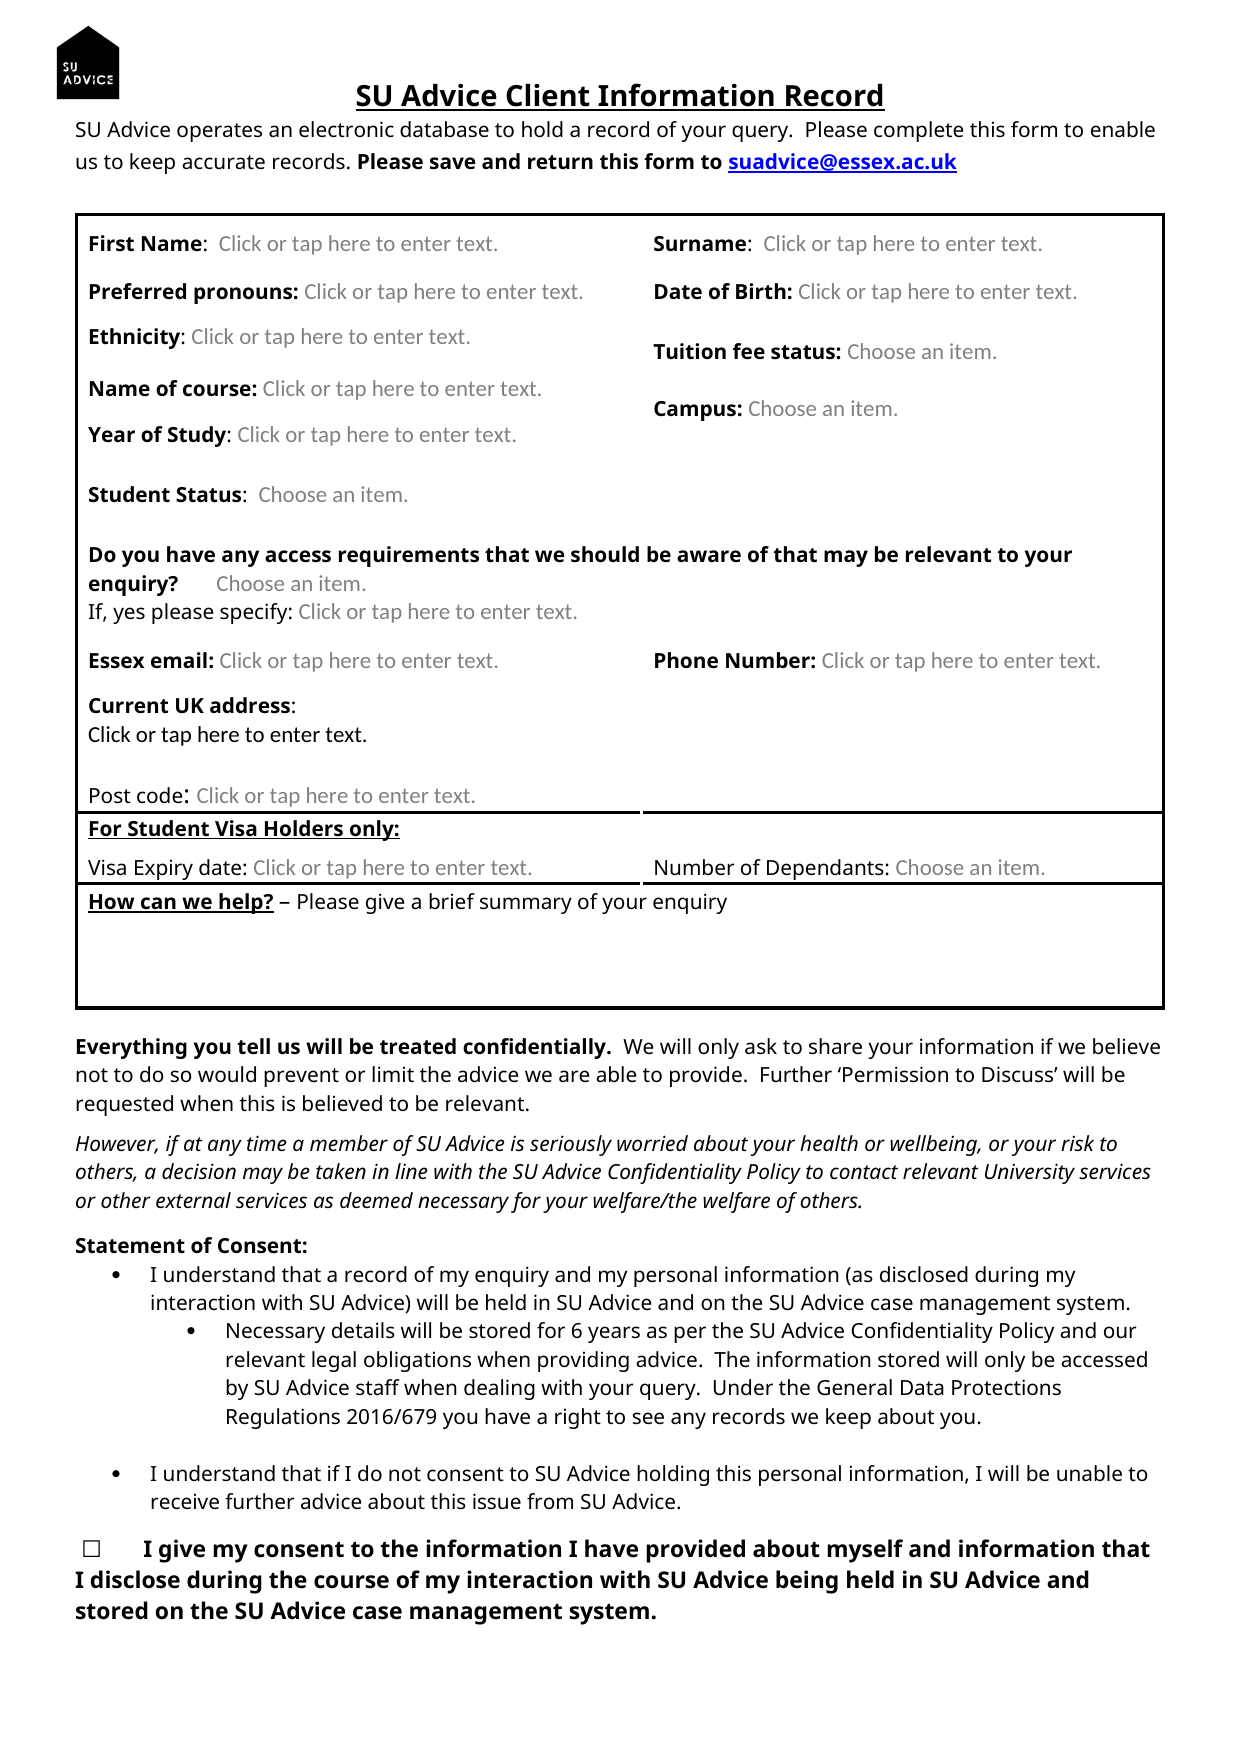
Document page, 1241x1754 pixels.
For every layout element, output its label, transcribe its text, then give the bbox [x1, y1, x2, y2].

list I understand that a record of my enquiry and my personal information (as disclosed during my interaction with SU Advice) will be held in SU Advice and on the SU Advice case management system. [112, 1260, 1165, 1317]
table_cell Do you have any access requirements that we should be aware of that may be relevant to your enquiry? If, yes please specify: [78, 540, 1162, 626]
table_cell Date of Birth: [643, 265, 1162, 305]
text Everything you tell us will be treated confidentially. We will only ask to share your information if we believe not to do so would prevent or limit the advice we are able to provide. Further ‘Permission to Discuss’ will be requested when this is believed to be relevant. [75, 1032, 1165, 1117]
table_cell Preferred pronouns: [78, 265, 640, 305]
table_cell For Student Visa Holders only: Visa Expiry date: [78, 814, 640, 882]
table_cell How can we help? – Please give a brief summary of your enquiry [78, 885, 1162, 1006]
table_cell Number of Dependants: [643, 814, 1162, 882]
table_cell Year of Study: [78, 411, 640, 449]
text SU Advice operates an electronic database to hold a record of your query. Please complete this form to enable us to keep accurate records. Please save and return this form to suadvice@essex.ac.uk [75, 115, 1165, 176]
text Statement of Consent: [75, 1231, 1165, 1260]
table_header Surname: [643, 216, 1162, 261]
table_cell Phone Number: [643, 629, 1162, 674]
text SU Advice Client Information Record [163, 75, 1165, 115]
table_cell Campus: [643, 368, 1162, 449]
list I understand that if I do not consent to SU Advice holding this personal information, I will be unable to receive further advice about this issue from SU Advice. [112, 1459, 1165, 1516]
table_cell Name of course: [78, 368, 640, 408]
text I give my consent to the information I have provided about myself and information that I disclose during the course of my interaction with SU Advice being held in SU Advice and stored on the SU Advice case management system. [75, 1533, 1165, 1626]
table_cell Ethnicity: [78, 308, 640, 365]
table_cell Student Status: [78, 452, 1162, 537]
table_cell Current UK address: Post code: [78, 678, 1162, 811]
table_header First Name: [78, 216, 640, 261]
table_cell Tuition fee status: [643, 308, 1162, 365]
list Necessary details will be stored for 6 years as per the SU Advice Confidentiality Policy and our relevant legal obligations when providing advice. The information stored will only be accessed by SU Advice staff when dealing with your query. Under the General Data Protections Regulations 2016/679 you have a right to see any records we keep about you. [187, 1317, 1165, 1430]
text However, if at any time a member of SU Advice is seriously worried about your health or wellbeing, or your risk to others, a decision may be taken in line with the SU Advice Confidentiality Policy to contact relevant University services or other external services as deemed necessary for your welfare/the welfare of others. [75, 1129, 1165, 1214]
table_cell Essex email: [78, 629, 640, 674]
